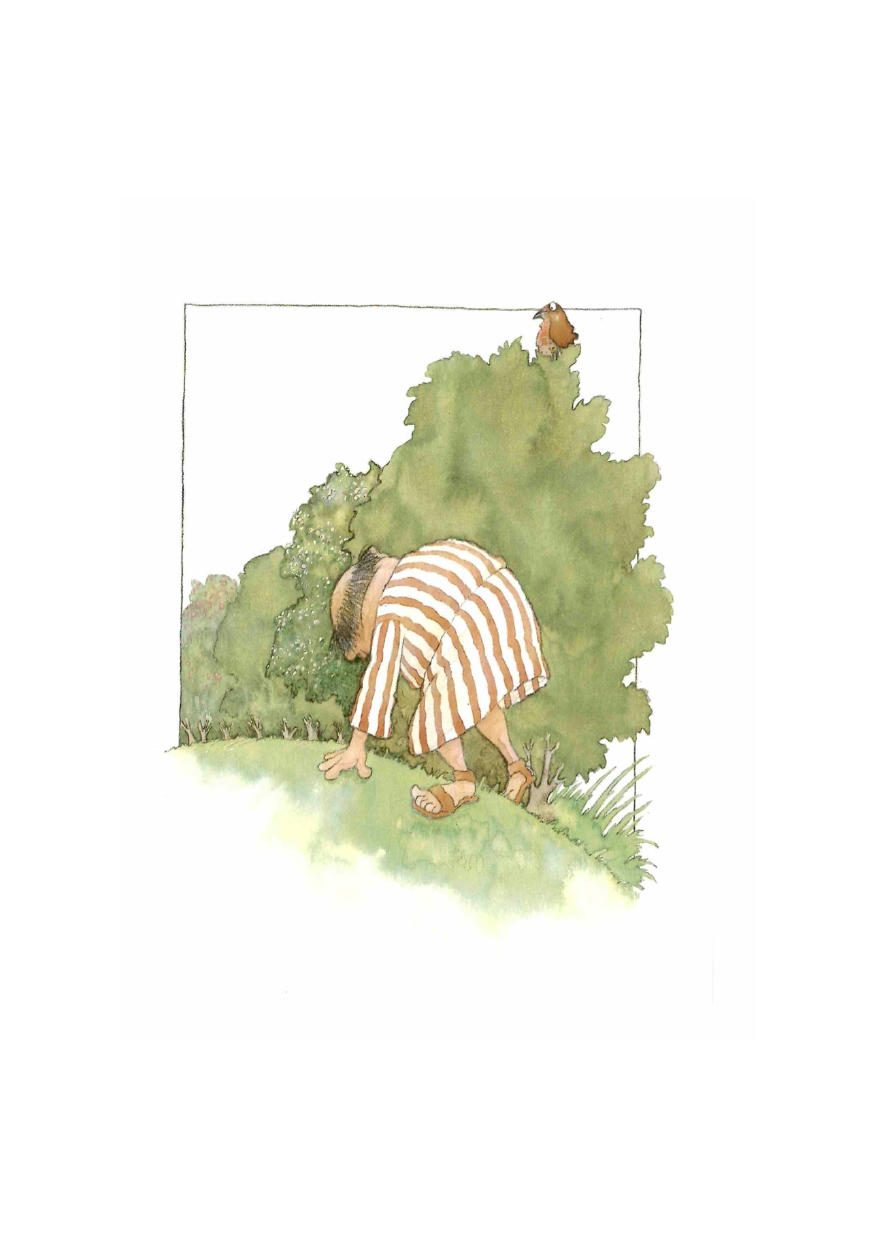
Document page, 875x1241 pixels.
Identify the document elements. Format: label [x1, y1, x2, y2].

picture [118, 197, 757, 1040]
